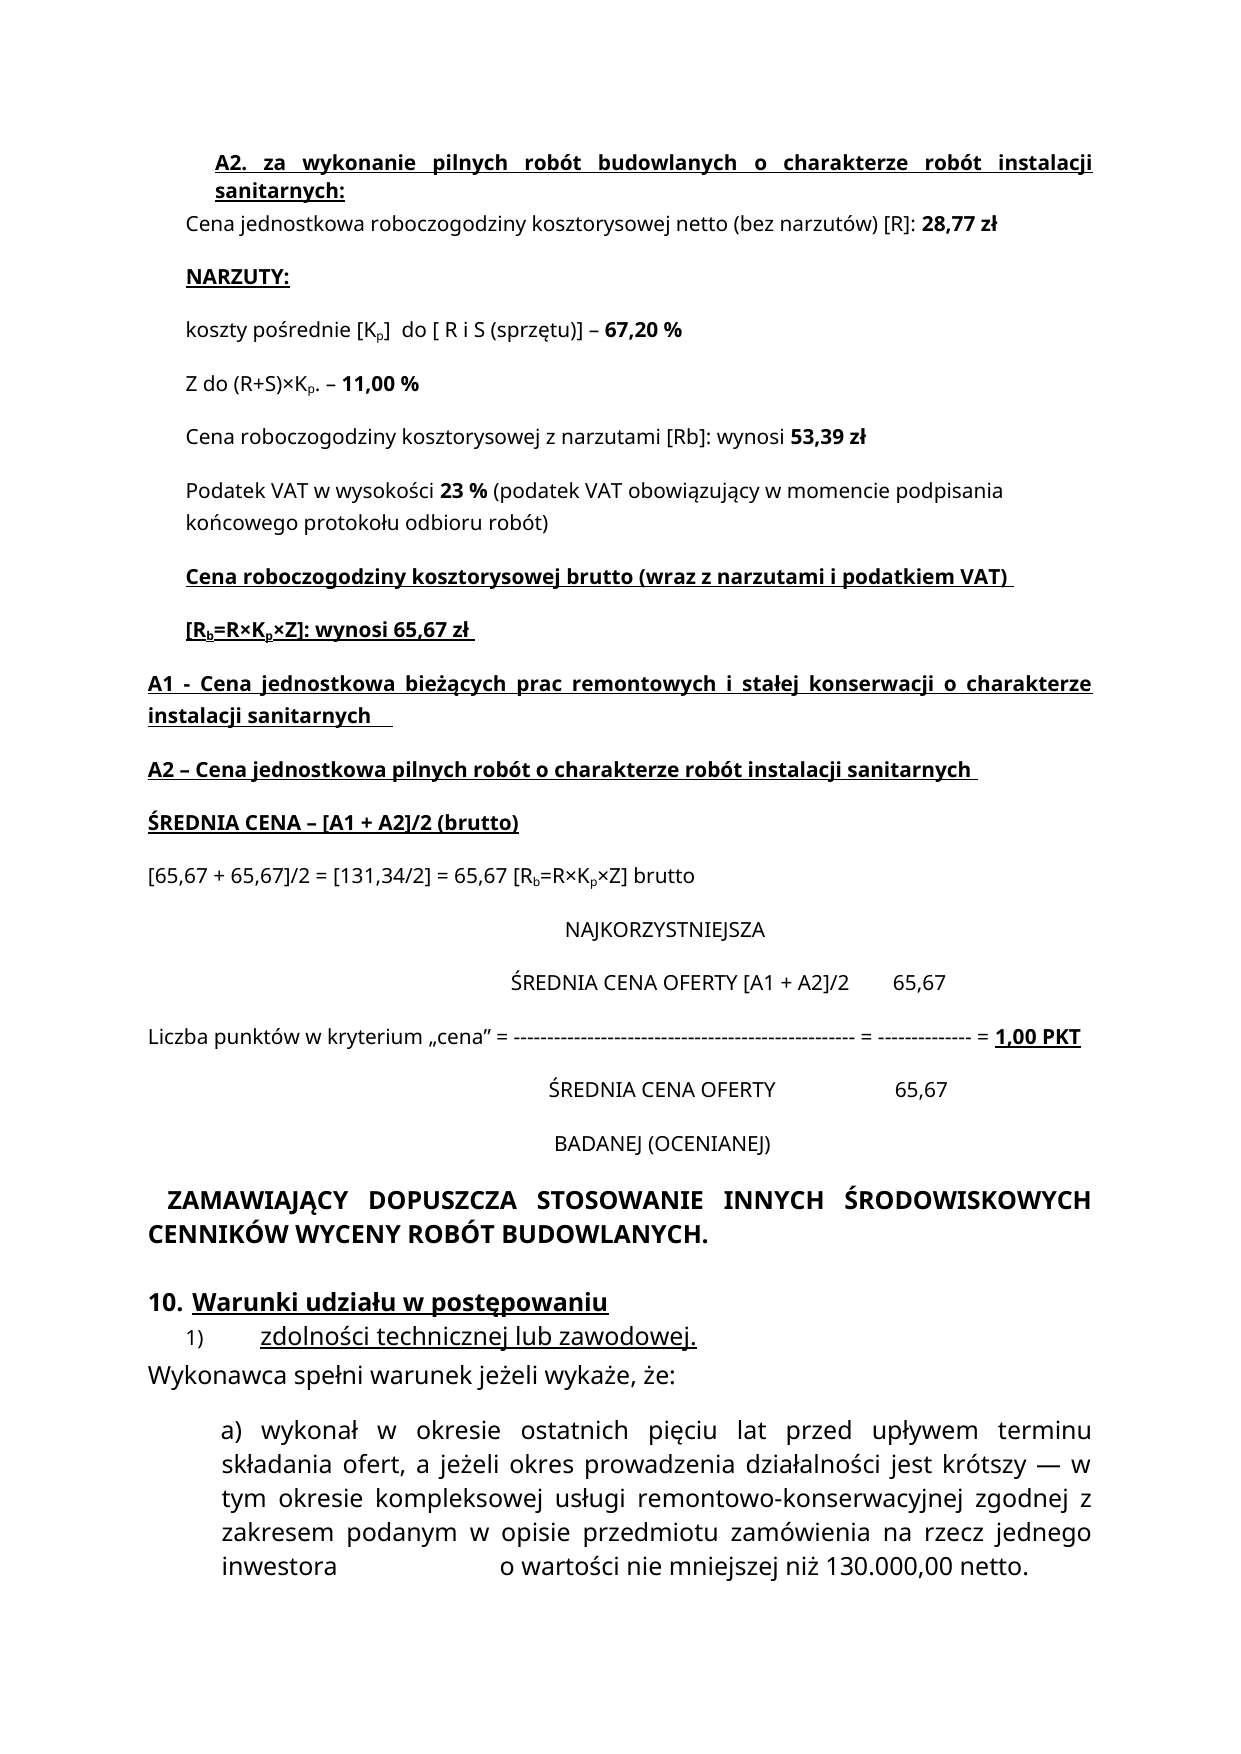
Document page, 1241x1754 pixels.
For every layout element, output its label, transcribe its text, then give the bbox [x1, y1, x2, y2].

text koszty pośrednie [Kp] do [ R i S (sprzętu)] – 67,20 % [185, 316, 1093, 344]
list Warunki udziału w postępowaniu [148, 1284, 1093, 1318]
text [Rb=R×Kp×Z]: wynosi 65,67 zł [185, 615, 1093, 644]
text a) wykonał w okresie ostatnich pięciu lat przed upływem terminu składania ofert, a jeżeli okres prowadzenia działalności jest krótszy — w tym okresie kompleksowej usługi remontowo-konserwacyjnej zgodnej z zakresem podanym w opisie przedmiotu zamówienia na rzecz jednego inwestora o wartości nie mniejszej niż 130.000,00 netto. [220, 1413, 1093, 1583]
text Z do (R+S)×Kp. – 11,00 % [185, 369, 1093, 397]
text [65,67 + 65,67]/2 = [131,34/2] = 65,67 [Rb=R×Kp×Z] brutto [148, 862, 1093, 890]
text Cena roboczogodziny kosztorysowej z narzutami [Rb]: wynosi 53,39 zł [185, 422, 1093, 451]
text ŚREDNIA CENA OFERTY 65,67 [148, 1075, 1093, 1104]
text ZAMAWIAJĄCY DOPUSZCZA STOSOWANIE INNYCH ŚRODOWISKOWYCH CENNIKÓW WYCENY ROBÓT BUDOWLANYCH. [148, 1182, 1093, 1250]
text Cena jednostkowa roboczogodziny kosztorysowej netto (bez narzutów) [R]: 28,77 zł [185, 209, 1093, 237]
list zdolności technicznej lub zawodowej. [185, 1318, 1093, 1353]
text NAJKORZYSTNIEJSZA [148, 915, 1093, 943]
text NARZUTY: [148, 262, 1093, 291]
text A2 – Cena jednostkowa pilnych robót o charakterze robót instalacji sanitarnych [148, 755, 1093, 783]
text A2. za wykonanie pilnych robót budowlanych o charakterze robót instalacji sanitarnych: [215, 173, 1093, 204]
text BADANEJ (OCENIANEJ) [148, 1129, 1093, 1157]
text A1 - Cena jednostkowa bieżących prac remontowych i stałej konserwacji o charakterze instalacji sanitarnych [148, 694, 1093, 730]
text Podatek VAT w wysokości 23 % (podatek VAT obowiązujący w momencie podpisania końcowego protokołu odbioru robót) [185, 476, 1093, 537]
text Liczba punktów w kryterium „cena” = --------------------------------------------------- = -------------- = 1,00 PKT [148, 1022, 1093, 1050]
text ŚREDNIA CENA OFERTY [A1 + A2]/2 65,67 [148, 968, 1093, 997]
text ŚREDNIA CENA – [A1 + A2]/2 (brutto) [148, 808, 1093, 837]
text Wykonawca spełni warunek jeżeli wykaże, że: [148, 1358, 1093, 1392]
text A2. za wykonanie pilnych robót budowlanych o charakterze robót instalacji sanitarnych: [215, 148, 1093, 172]
text Cena roboczogodziny kosztorysowej brutto (wraz z narzutami i podatkiem VAT) [185, 562, 1093, 590]
text A1 - Cena jednostkowa bieżących prac remontowych i stałej konserwacji o charakterze instalacji sanitarnych [148, 669, 1093, 693]
